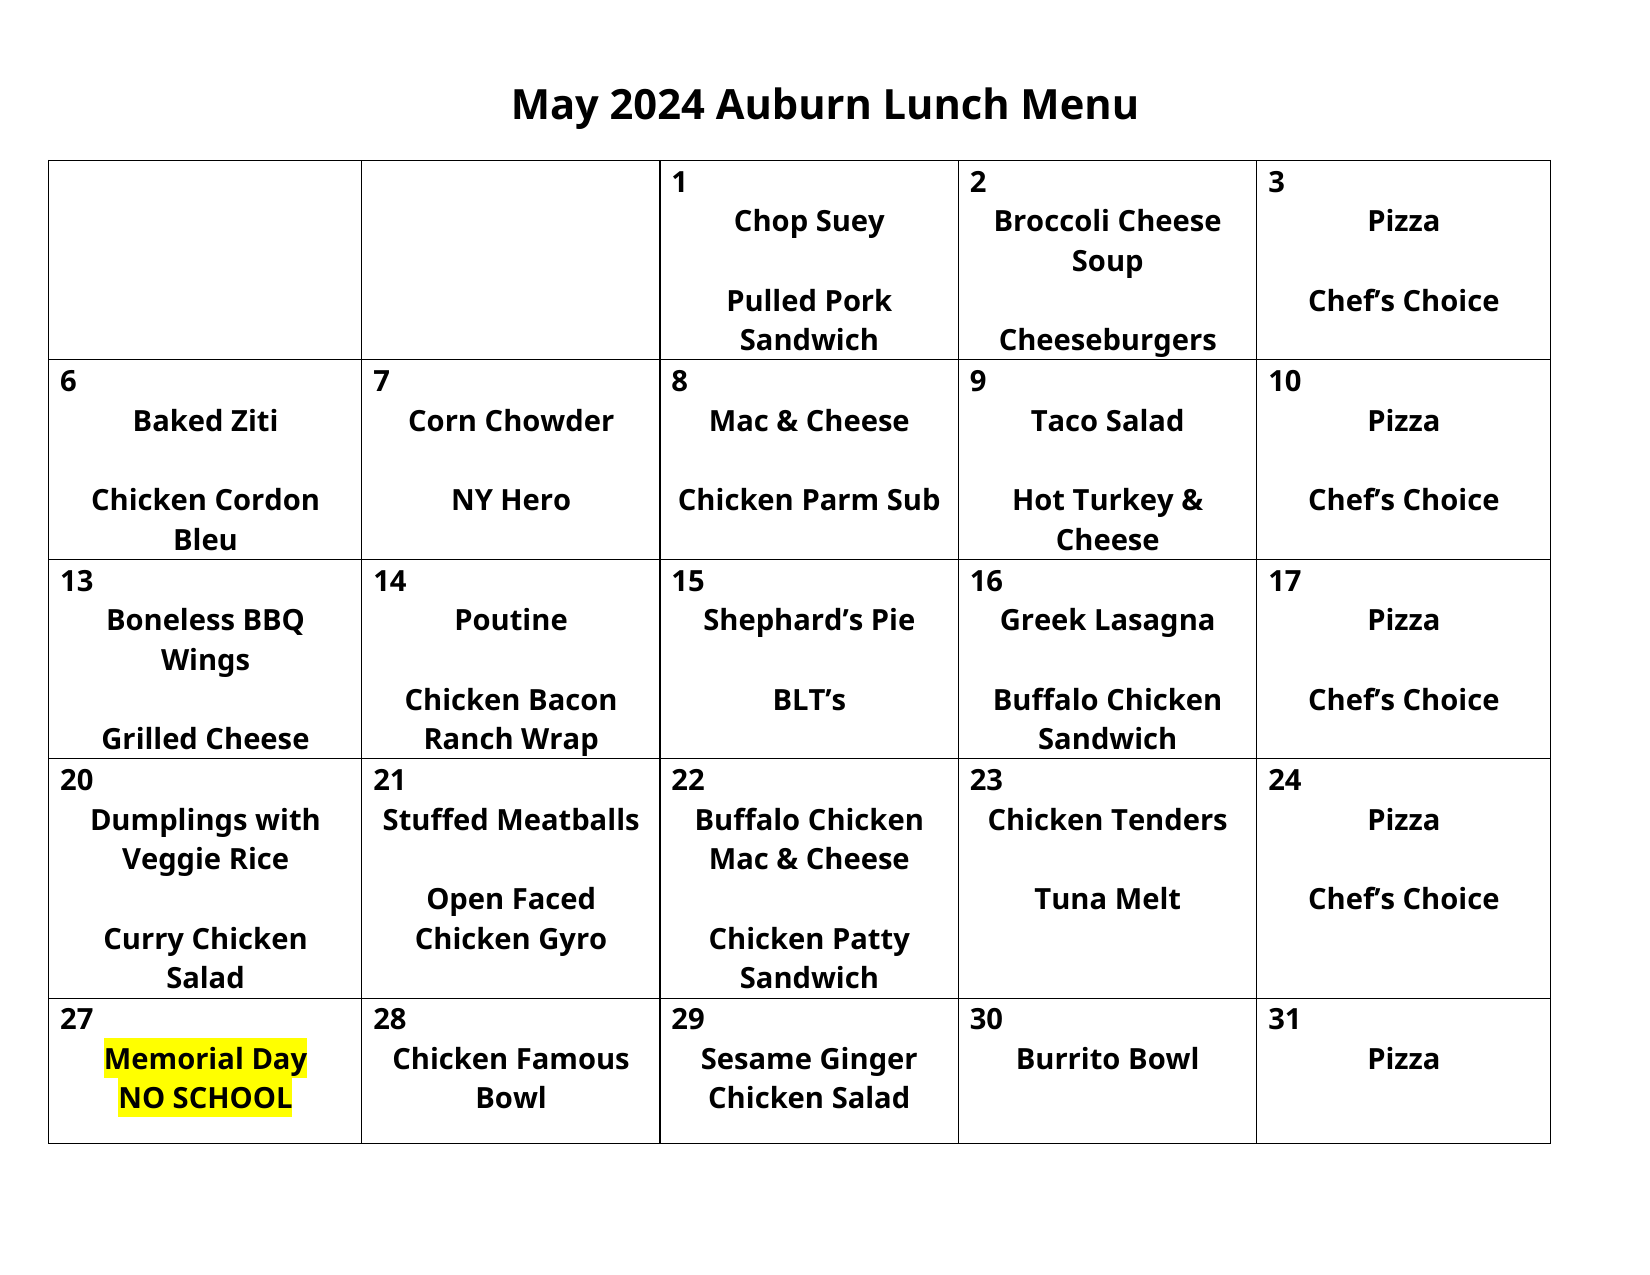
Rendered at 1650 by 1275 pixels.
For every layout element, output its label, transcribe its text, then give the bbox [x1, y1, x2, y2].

table_header 2 Broccoli Cheese Soup Cheeseburgers [959, 161, 1256, 359]
table_cell 22 Buffalo Chicken Mac & Cheese Chicken Patty Sandwich [661, 759, 958, 997]
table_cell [959, 999, 1256, 1143]
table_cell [362, 999, 659, 1143]
table_cell 14 Poutine Chicken Bacon Ranch Wrap [362, 560, 659, 758]
table_header 1 Chop Suey Pulled Pork Sandwich [661, 161, 958, 359]
table_cell 8 Mac & Cheese Chicken Parm Sub [661, 360, 958, 559]
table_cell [1257, 999, 1550, 1143]
table_header 3 Pizza Chef’s Choice [1257, 161, 1550, 359]
table_cell 13 Boneless BBQ Wings Grilled Cheese [49, 560, 361, 758]
table_header [49, 161, 361, 359]
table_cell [49, 999, 361, 1143]
table_cell 7 Corn Chowder NY Hero [362, 360, 659, 559]
table_cell 16 Greek Lasagna Buffalo Chicken Sandwich [959, 560, 1256, 758]
table_cell 9 Taco Salad Hot Turkey & Cheese [959, 360, 1256, 559]
table_cell 23 Chicken Tenders Tuna Melt [959, 759, 1256, 997]
table_cell 24 Pizza Chef’s Choice [1257, 759, 1550, 997]
table_cell 15 Shephard’s Pie BLT’s [661, 560, 958, 758]
table_cell 21 Stuffed Meatballs Open Faced Chicken Gyro [362, 759, 659, 997]
table_cell 17 Pizza Chef’s Choice [1257, 560, 1550, 758]
table_cell 6 Baked Ziti Chicken Cordon Bleu [49, 360, 361, 559]
table_cell 20 Dumplings with Veggie Rice Curry Chicken Salad [49, 759, 361, 997]
table_cell 10 Pizza Chef’s Choice [1257, 360, 1550, 559]
table_header [362, 161, 659, 359]
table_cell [661, 999, 958, 1143]
